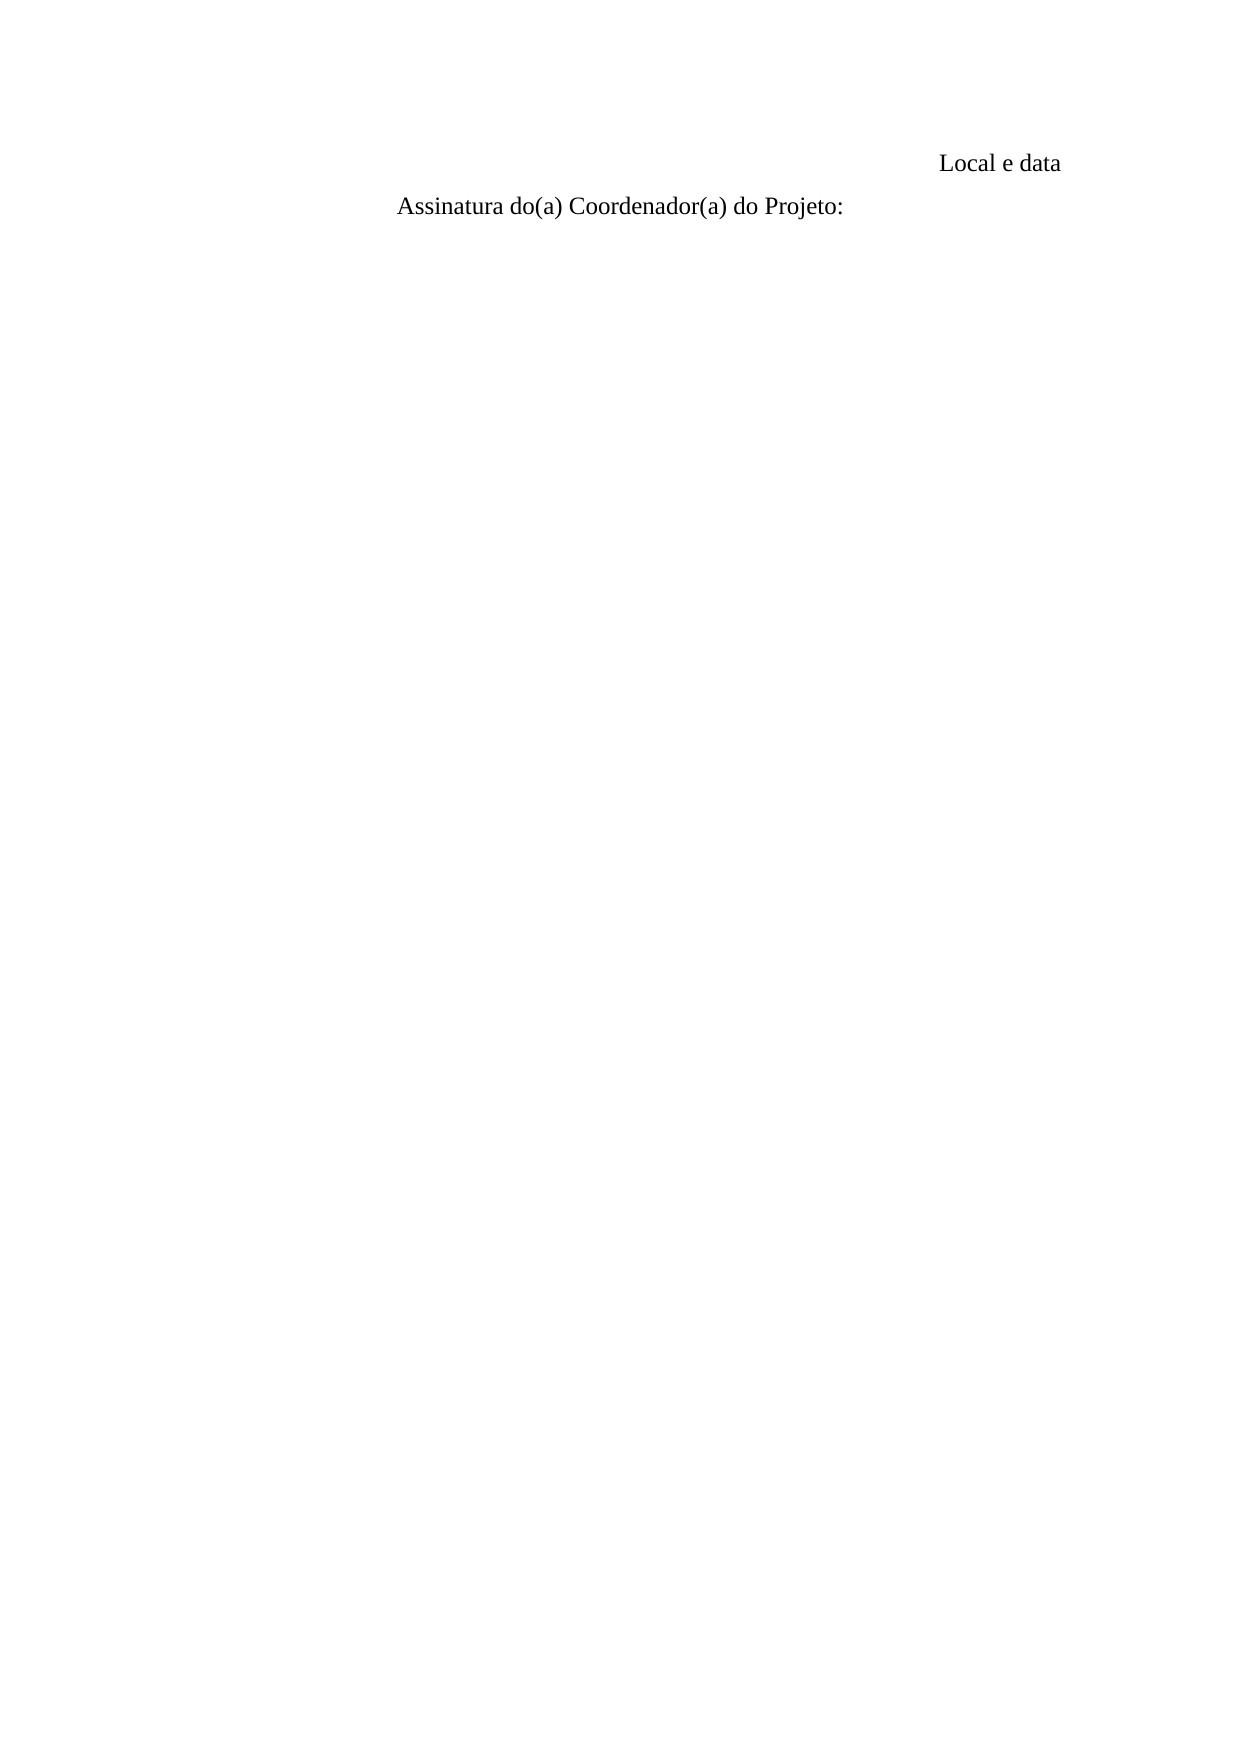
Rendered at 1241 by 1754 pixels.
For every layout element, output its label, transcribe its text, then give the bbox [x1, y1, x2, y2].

text Local e data [179, 148, 1061, 176]
text Assinatura do(a) Coordenador(a) do Projeto: [190, 191, 1051, 219]
